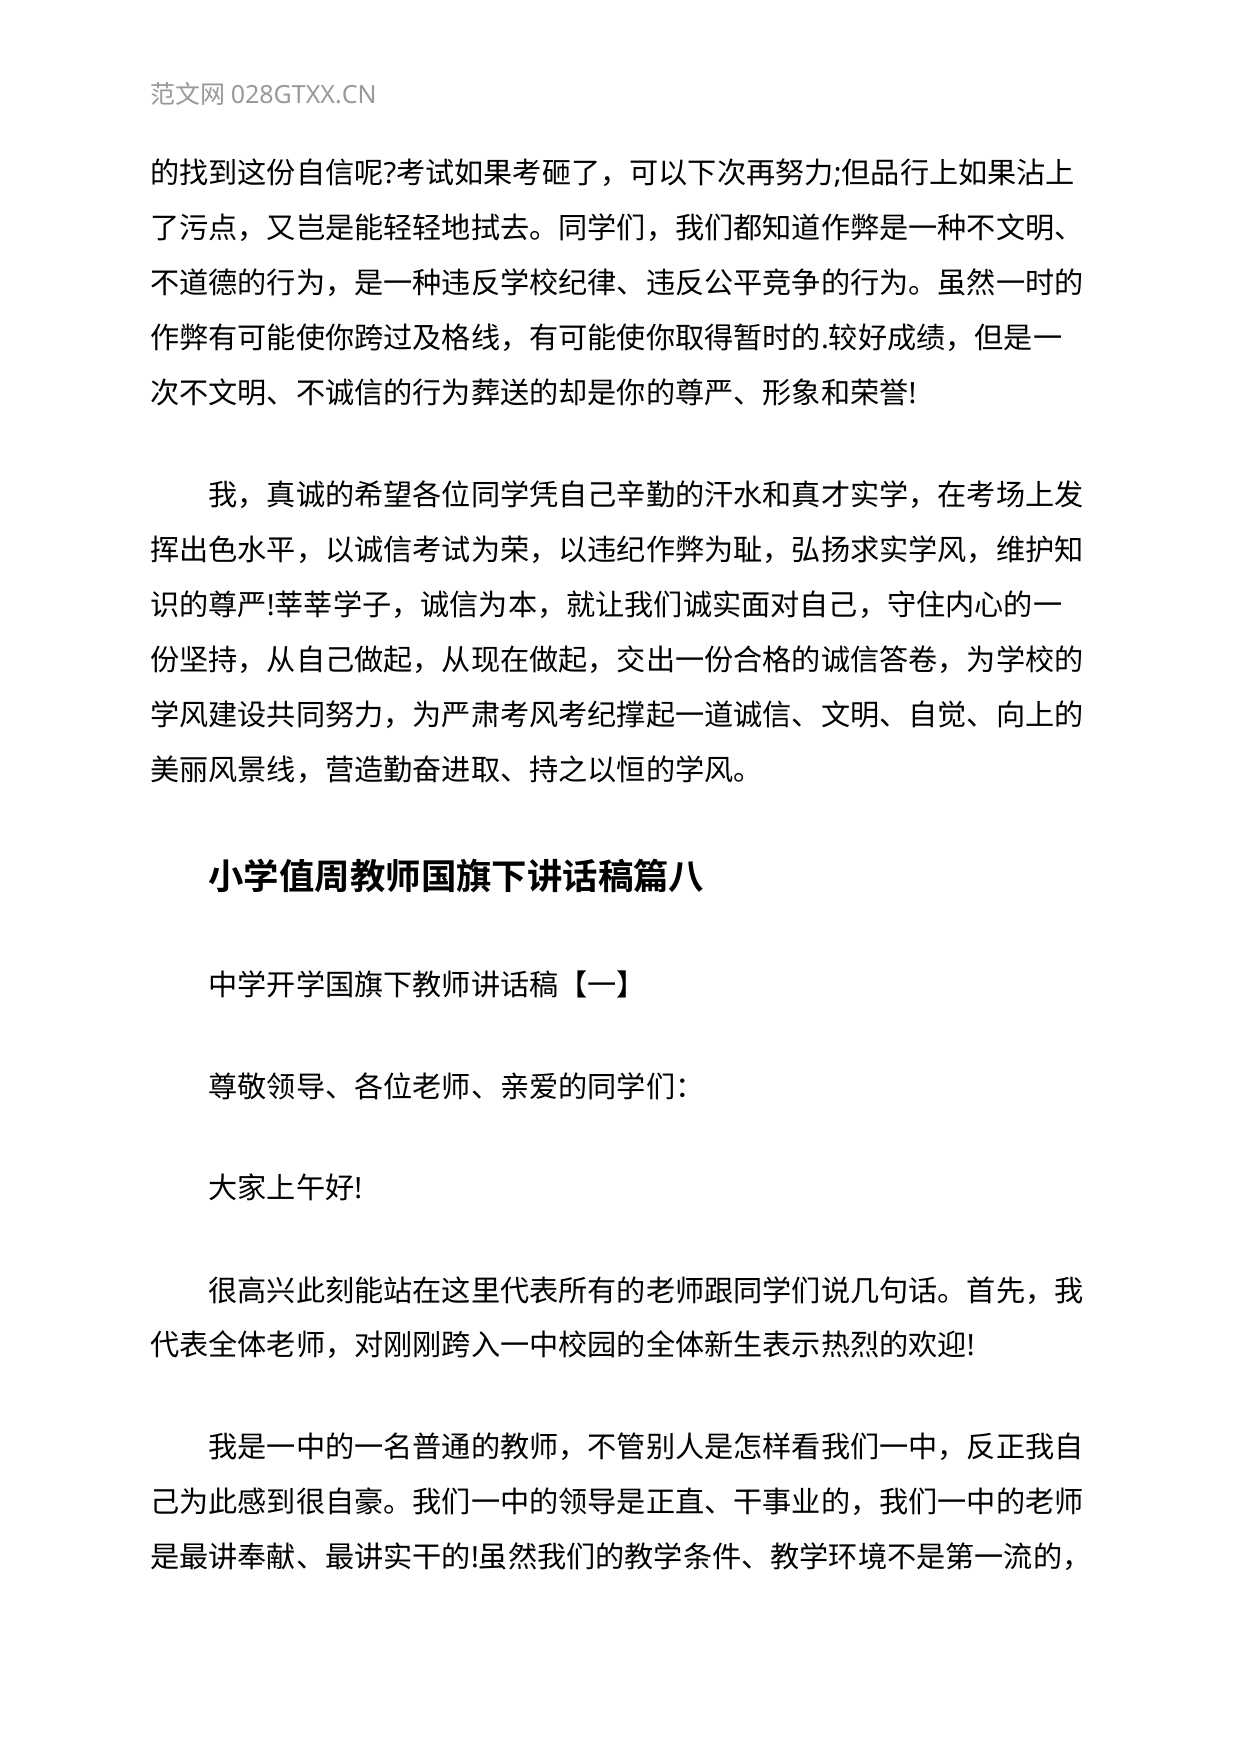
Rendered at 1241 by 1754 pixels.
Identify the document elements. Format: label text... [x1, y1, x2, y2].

text 很高兴此刻能站在这里代表所有的老师跟同学们说几句话。首先，我代表全体老师，对刚刚跨入一中校园的全体新生表示热烈的欢迎! [150, 1267, 1090, 1364]
text 我，真诚的希望各位同学凭自己辛勤的汗水和真才实学，在考场上发挥出色水平，以诚信考试为荣，以违纪作弊为耻，弘扬求实学风，维护知识的尊严!莘莘学子，诚信为本，就让我们诚实面对自己，守住内心的一份坚持，从自己做起，从现在做起，交出一份合格的诚信答卷，为学校的学风建设共同努力，为严肃考风考纪撑起一道诚信、文明、自觉、向上的美丽风景线，营造勤奋进取、持之以恒的学风。 [150, 472, 1090, 789]
text 尊敬领导、各位老师、亲爱的同学们： [150, 1063, 1090, 1106]
text 中学开学国旗下教师讲话稿【一】 [150, 962, 1090, 1004]
text 小学值周教师国旗下讲话稿篇八 [150, 848, 1090, 899]
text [150, 1424, 1090, 1576]
text 大家上午好! [150, 1165, 1090, 1207]
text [150, 150, 1090, 412]
